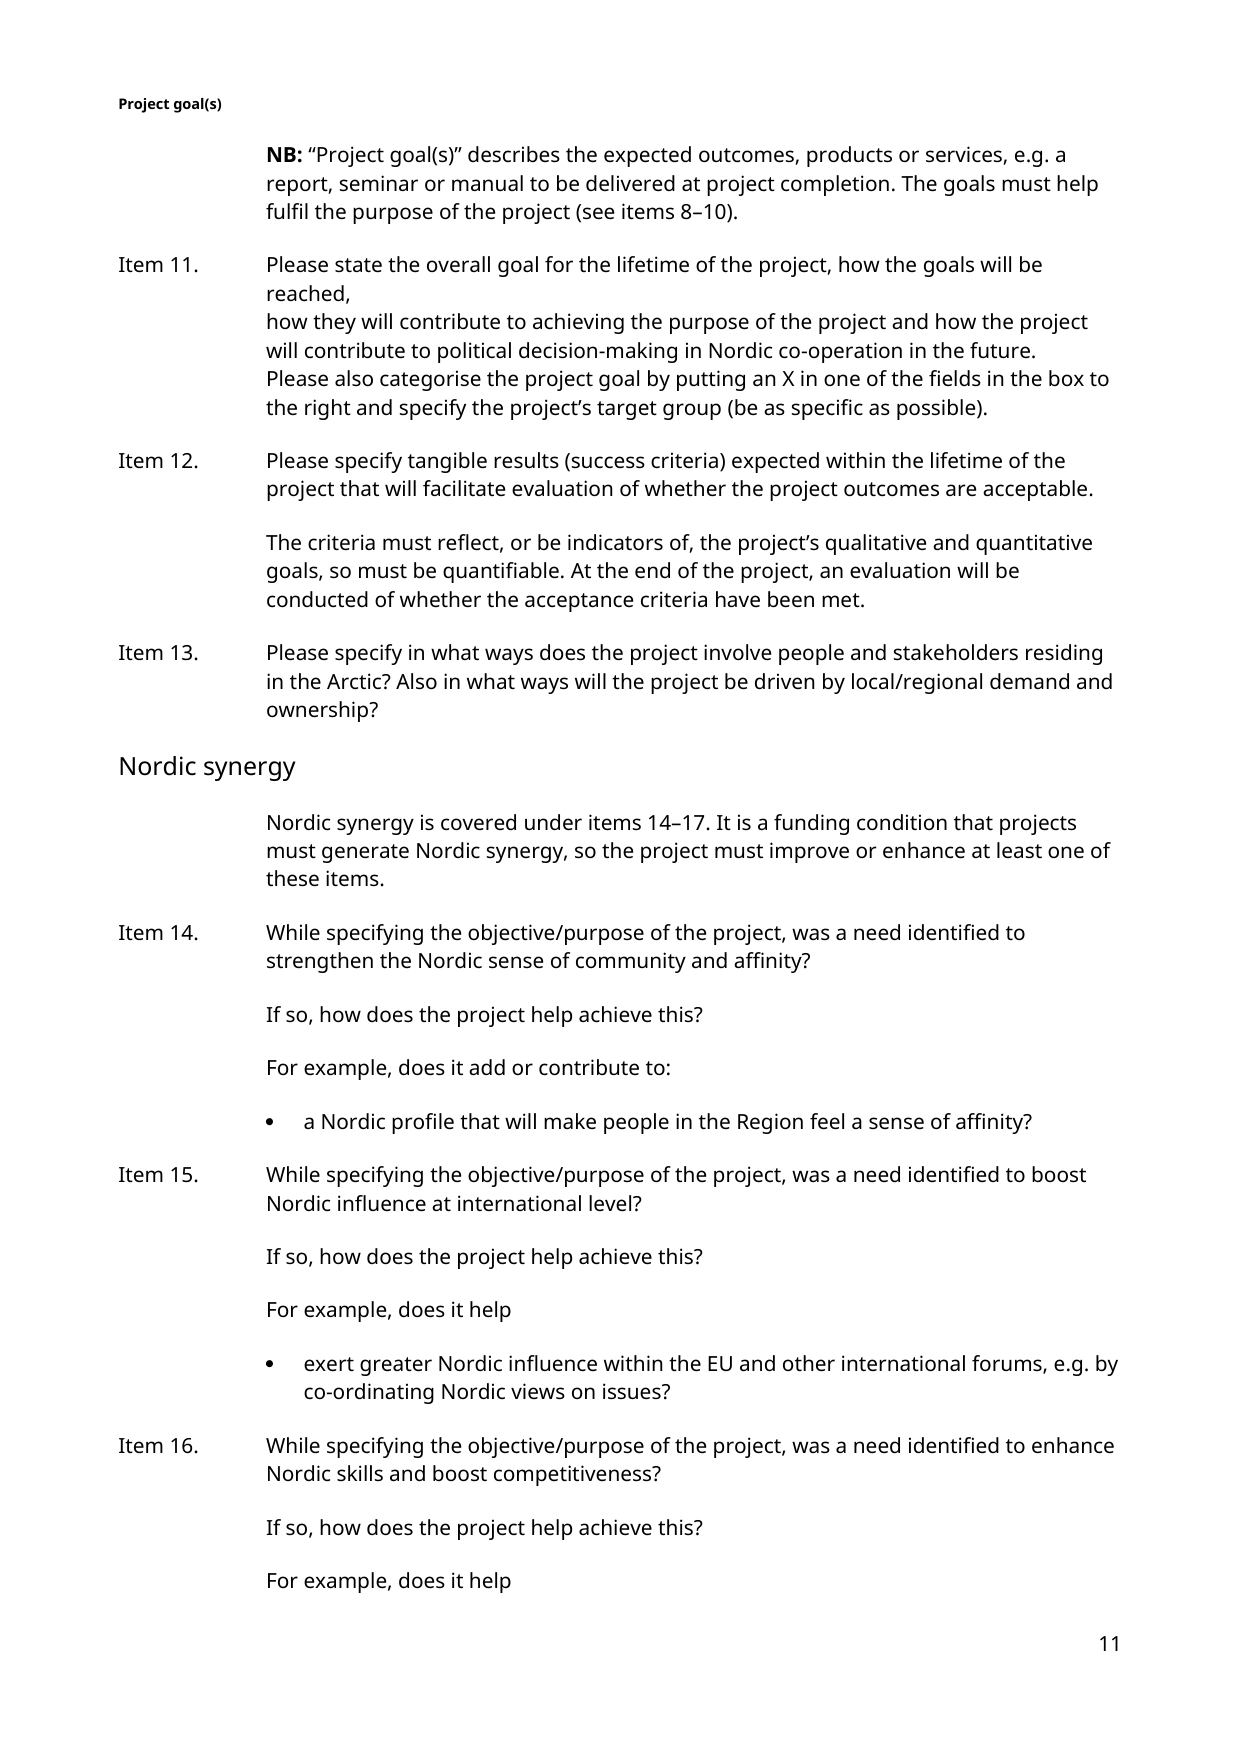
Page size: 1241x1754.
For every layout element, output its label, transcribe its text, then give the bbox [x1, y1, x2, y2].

text For example, does it add or contribute to: [118, 1053, 1122, 1082]
text Please also categorise the project goal by putting an X in one of the fields in the box to the right and specify the project’s target group (be as specific as possible). [118, 364, 1122, 421]
text If so, how does the project help achieve this? [118, 1000, 1122, 1028]
text how they will contribute to achieving the purpose of the project and how the project will contribute to political decision-making in Nordic co-operation in the future. [266, 307, 1122, 364]
text Item 14. While specifying the objective/purpose of the project, was a need identified to strengthen the Nordic sense of community and affinity? [118, 918, 1122, 975]
text For example, does it help [118, 1296, 1122, 1324]
text Item 15. While specifying the objective/purpose of the project, was a need identified to boost Nordic influence at international level? [118, 1160, 1122, 1217]
text Nordic synergy is covered under items 14–17. It is a funding condition that projects must generate Nordic synergy, so the project must improve or enhance at least one of these items. [118, 808, 1122, 893]
text Nordic synergy [118, 749, 1122, 783]
text Item 11. Please state the overall goal for the lifetime of the project, how the goals will be reached, [118, 251, 1122, 307]
text Item 16. While specifying the objective/purpose of the project, was a need identified to enhance Nordic skills and boost competitiveness? [118, 1431, 1122, 1488]
text The criteria must reflect, or be indicators of, the project’s qualitative and quantitative goals, so must be quantifiable. At the end of the project, an evaluation will be conducted of whether the acceptance criteria have been met. [118, 528, 1122, 613]
text For example, does it help [118, 1566, 1122, 1594]
list a Nordic profile that will make people in the Region feel a sense of affinity? [266, 1107, 1122, 1135]
text Item 13. Please specify in what ways does the project involve people and stakeholders residing in the Arctic? Also in what ways will the project be driven by local/regional demand and ownership? [118, 638, 1122, 724]
text NB: “Project goal(s)” describes the expected outcomes, products or services, e.g. a report, seminar or manual to be delivered at project completion. The goals must help fulfil the purpose of the project (see items 8–10). [118, 140, 1122, 226]
subtitle Project goal(s) [118, 94, 1122, 128]
list exert greater Nordic influence within the EU and other international forums, e.g. by co-ordinating Nordic views on issues? [266, 1349, 1122, 1406]
text If so, how does the project help achieve this? [118, 1513, 1122, 1541]
text If so, how does the project help achieve this? [118, 1242, 1122, 1271]
text Item 12. Please specify tangible results (success criteria) expected within the lifetime of the project that will facilitate evaluation of whether the project outcomes are acceptable. [118, 446, 1122, 503]
